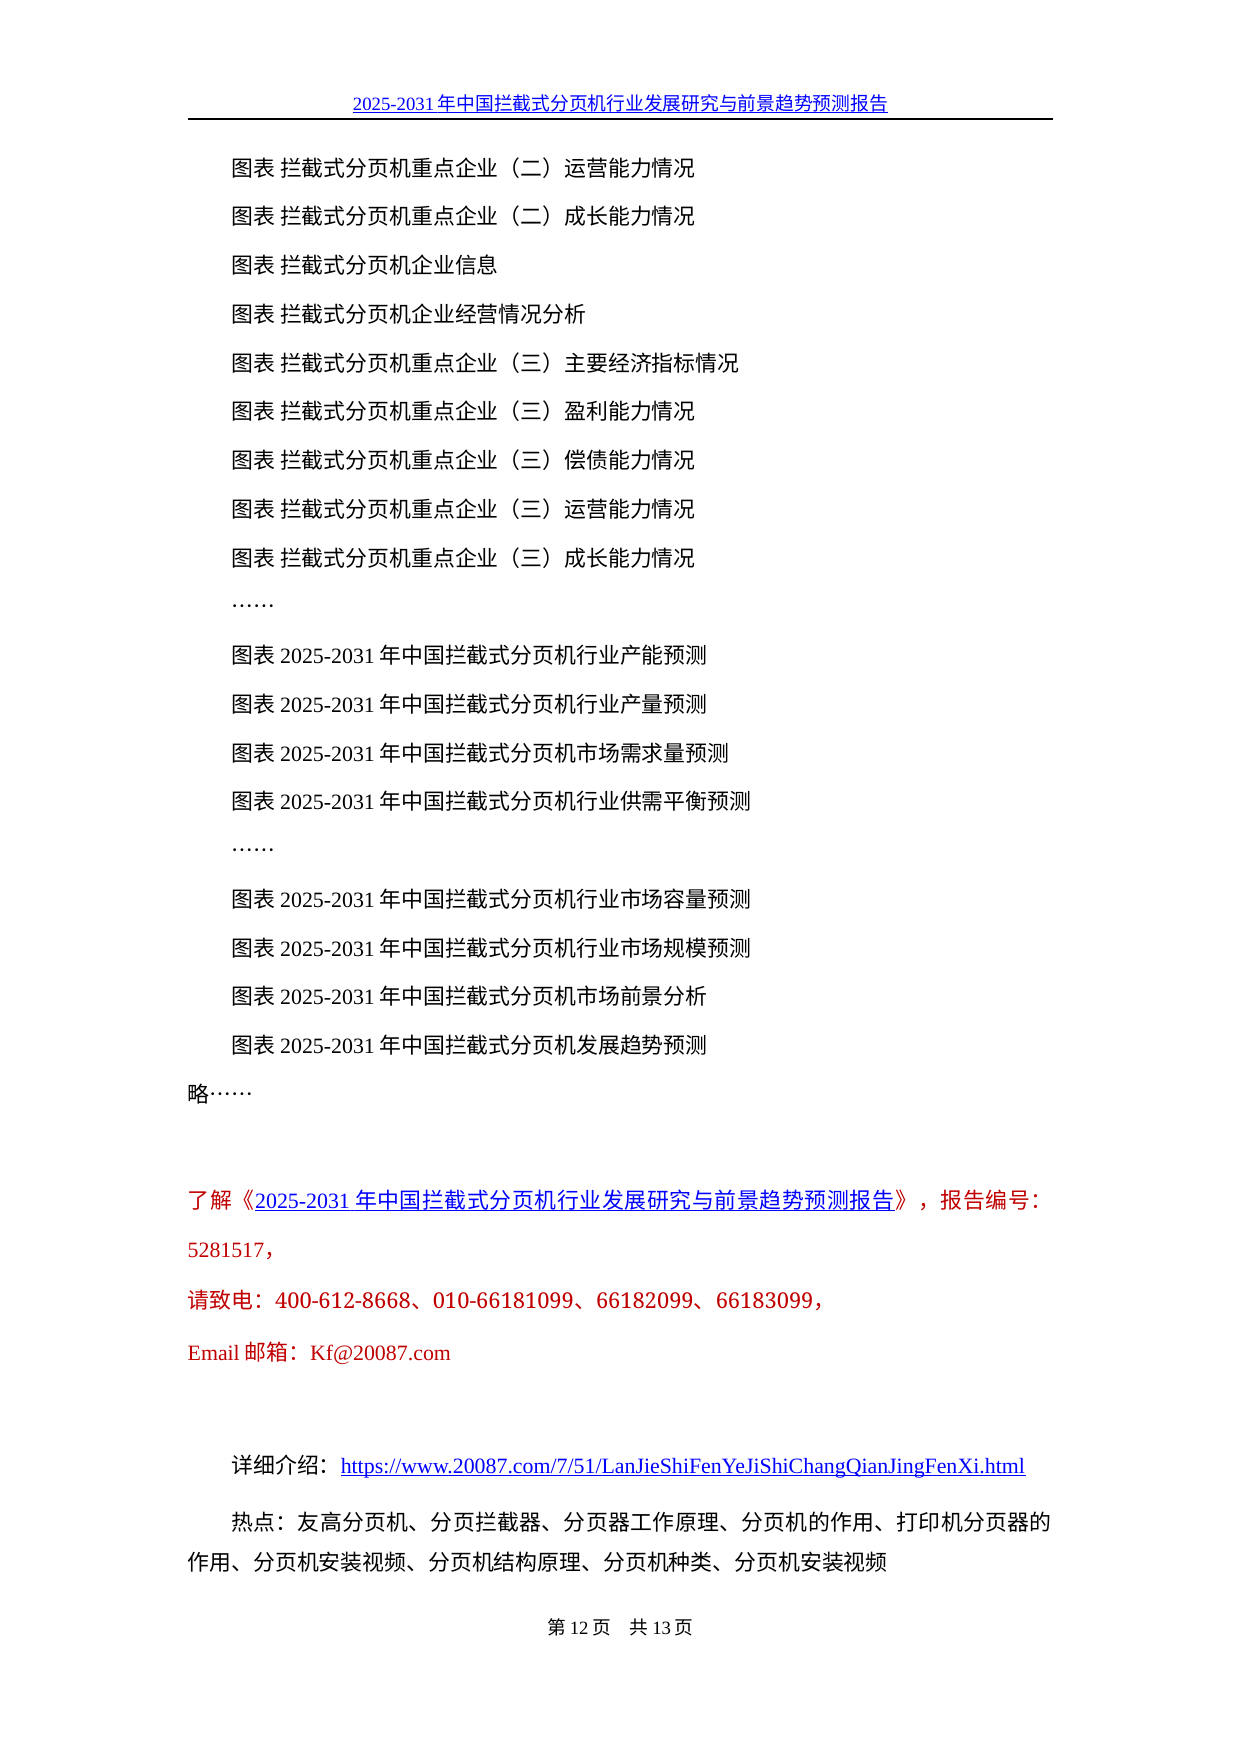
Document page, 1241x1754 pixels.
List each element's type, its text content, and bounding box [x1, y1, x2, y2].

text 了解《2025-2031年中国拦截式分页机行业发展研究与前景趋势预测报告》，报告编号：5281517， [187, 1183, 1053, 1264]
text 详细介绍：https://www.20087.com/7/51/LanJieShiFenYeJiShiChangQianJingFenXi.html [187, 1448, 1053, 1480]
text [187, 150, 1053, 1109]
text 请致电：400-612-8668、010-66181099、66182099、66183099， [187, 1283, 1053, 1316]
text 热点：友高分页机、分页拦截器、分页器工作原理、分页机的作用、打印机分页器的作用、分页机安装视频、分页机结构原理、分页机种类、分页机安装视频 [187, 1504, 1053, 1577]
text Email邮箱：Kf@20087.com [187, 1335, 1053, 1367]
